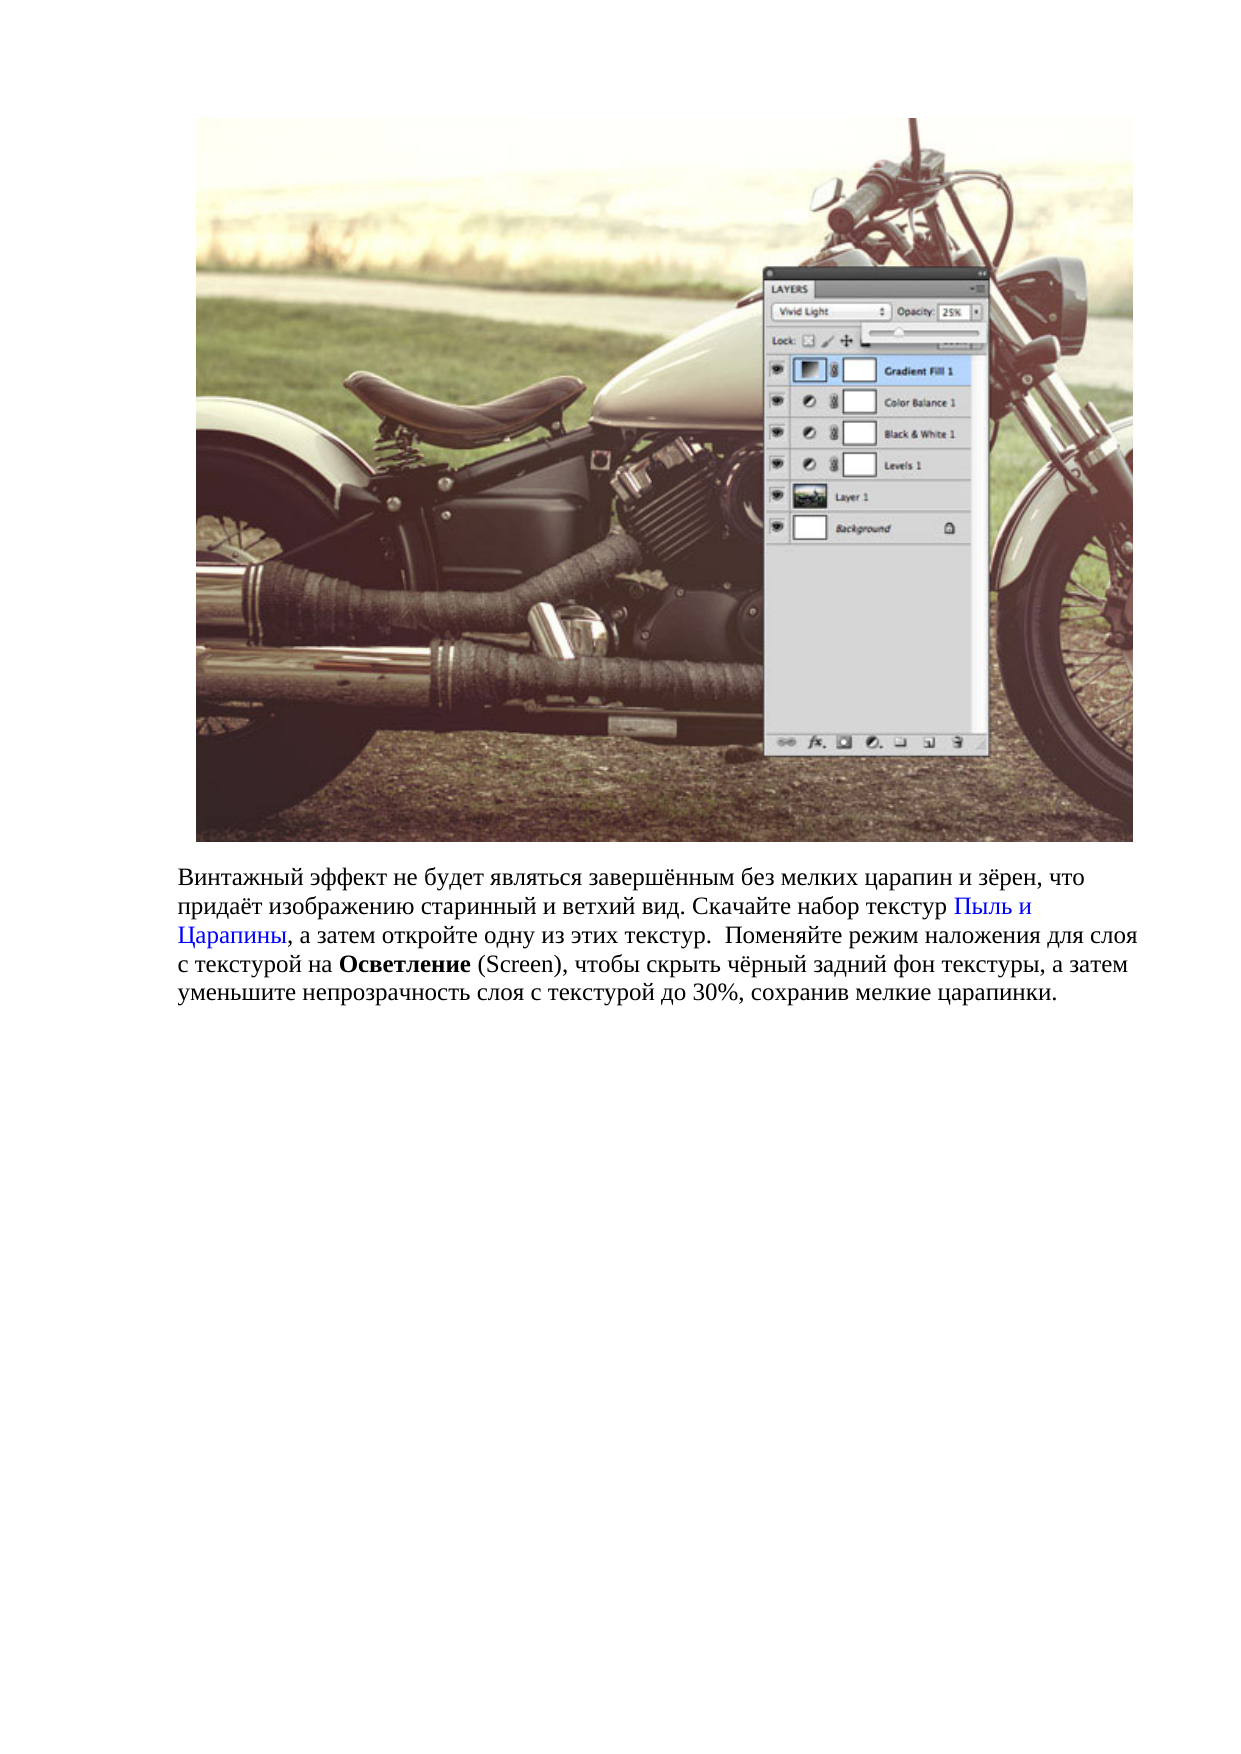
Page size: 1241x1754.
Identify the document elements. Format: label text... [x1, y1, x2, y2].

text Винтажный эффект не будет являться завершённым без мелких царапин и зёрен, что придаёт изображению старинный и ветхий вид. Скачайте набор текстур Пыль и Царапины, а затем откройте одну из этих текстур. Поменяйте режим наложения для слоя с текстурой на Осветление (Screen), чтобы скрыть чёрный задний фон текстуры, а затем уменьшите непрозрачность слоя с текстурой до 30%, сохранив мелкие царапинки. [177, 862, 1152, 1006]
picture [196, 118, 1133, 842]
